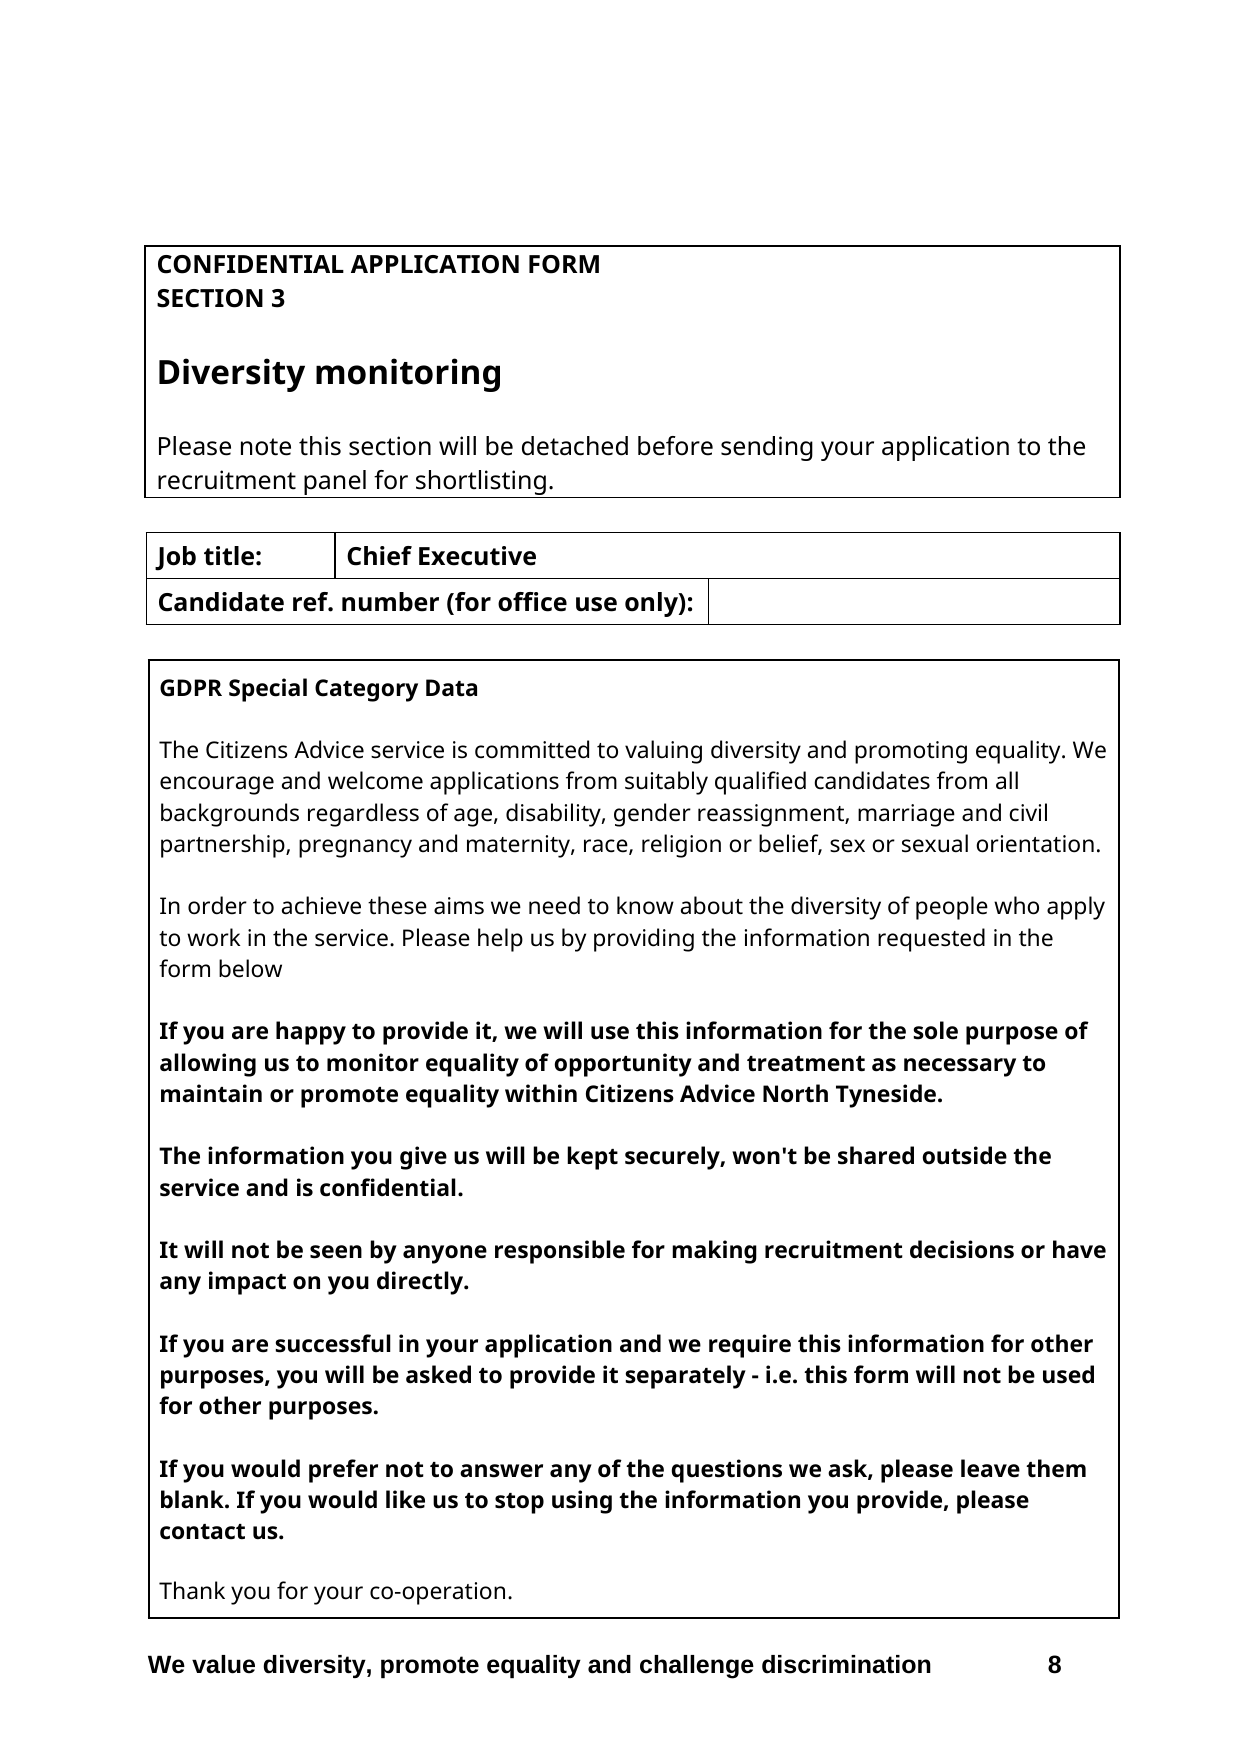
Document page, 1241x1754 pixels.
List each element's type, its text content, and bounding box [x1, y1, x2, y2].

table_header Job title: [147, 533, 334, 578]
table_cell Candidate ref. number (for office use only): [147, 579, 708, 624]
table_header Chief Executive [336, 533, 1119, 578]
table_header CONFIDENTIAL APPLICATION FORM SECTION 3 Diversity monitoring Please note this section will be detached before sending your application to the recruitment panel for shortlisting. [146, 247, 1119, 497]
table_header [150, 661, 1118, 1617]
table_cell [709, 579, 1119, 624]
